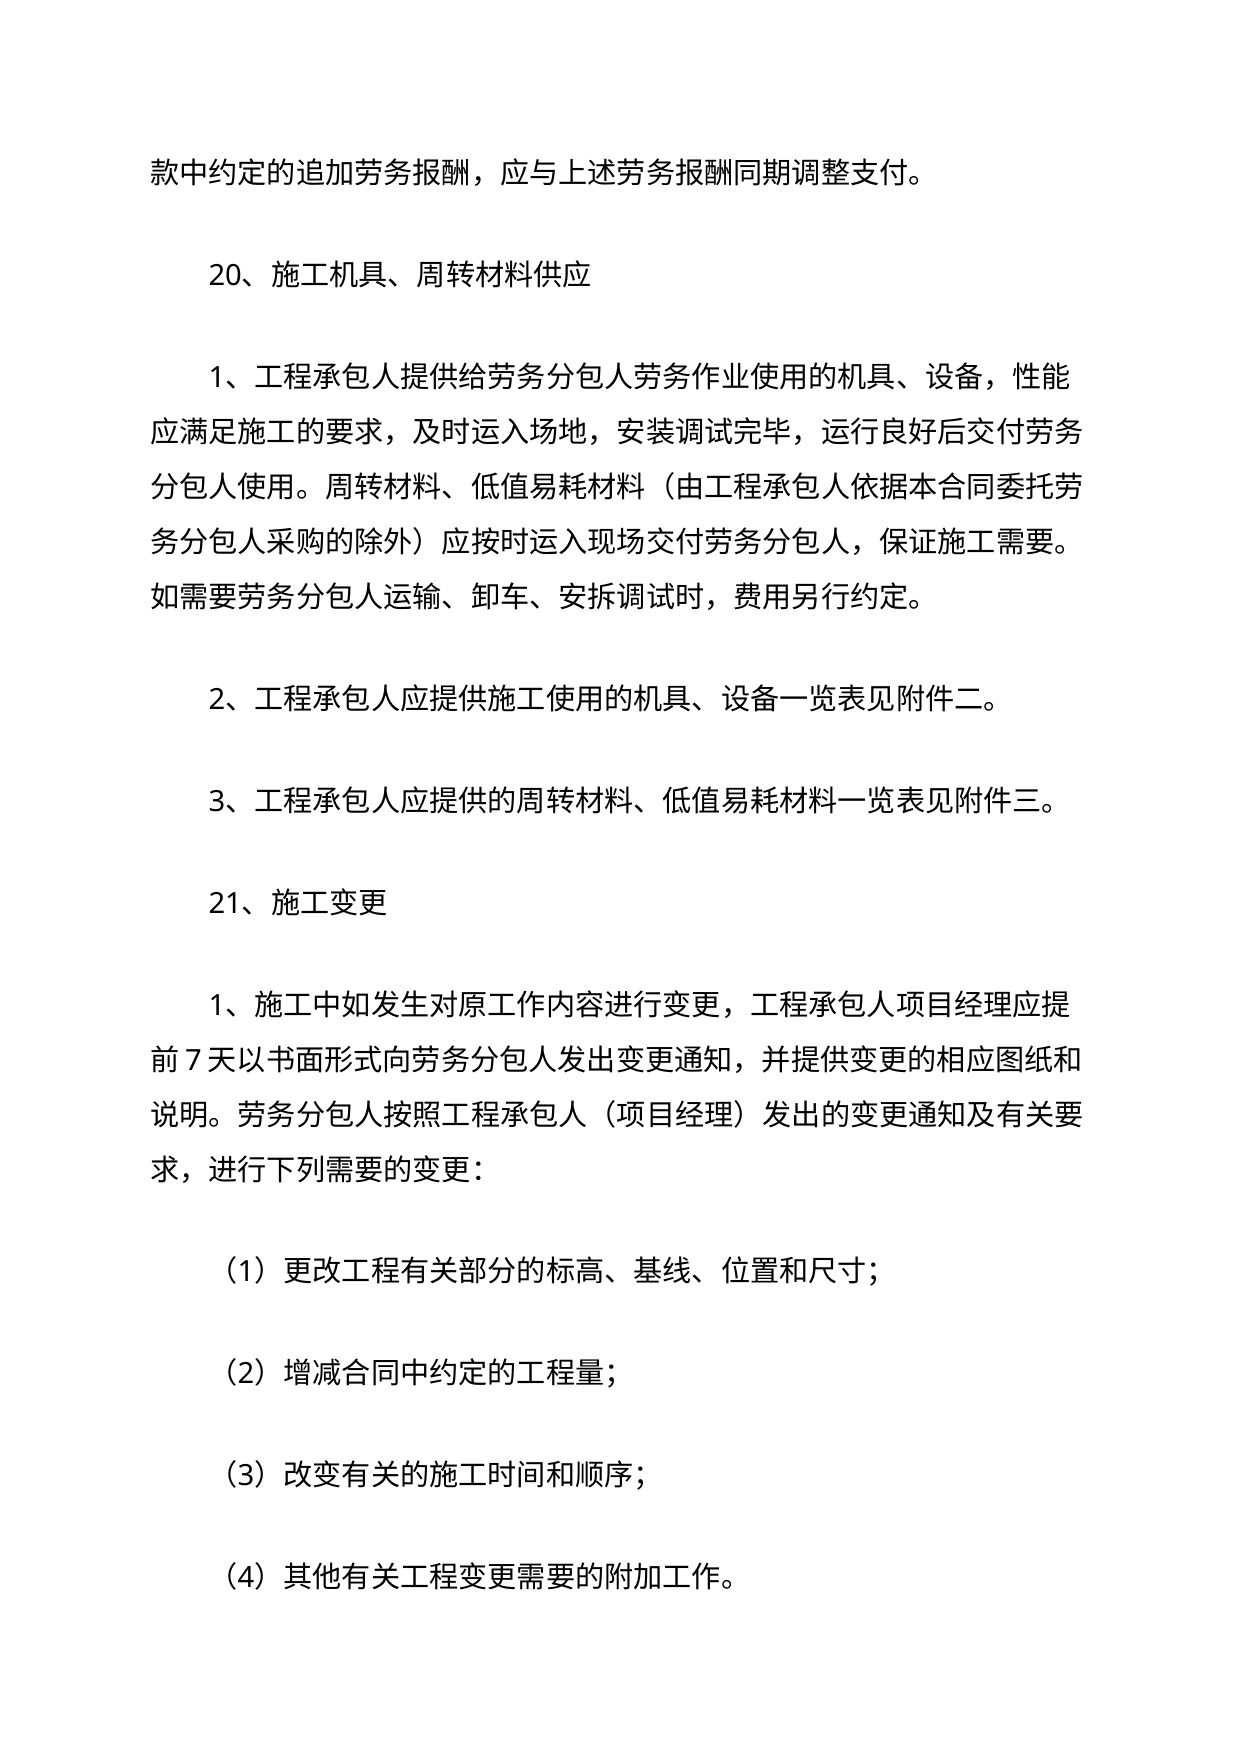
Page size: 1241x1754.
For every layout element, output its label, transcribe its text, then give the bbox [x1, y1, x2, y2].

text （3）改变有关的施工时间和顺序； [150, 1452, 1090, 1494]
text 20、施工机具、周转材料供应 [150, 252, 1090, 294]
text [150, 150, 1090, 192]
text 2、工程承包人应提供施工使用的机具、设备一览表见附件二。 [150, 675, 1090, 718]
text （2）增减合同中约定的工程量； [150, 1350, 1090, 1392]
text （1）更改工程有关部分的标高、基线、位置和尺寸； [150, 1248, 1090, 1290]
text （4）其他有关工程变更需要的附加工作。 [150, 1554, 1090, 1596]
text 1、工程承包人提供给劳务分包人劳务作业使用的机具、设备，性能应满足施工的要求，及时运入场地，安装调试完毕，运行良好后交付劳务分包人使用。周转材料、低值易耗材料（由工程承包人依据本合同委托劳务分包人采购的除外）应按时运入现场交付劳务分包人，保证施工需要。如需要劳务分包人运输、卸车、安拆调试时，费用另行约定。 [150, 354, 1090, 616]
text 3、工程承包人应提供的周转材料、低值易耗材料一览表见附件三。 [150, 777, 1090, 819]
text 21、施工变更 [150, 879, 1090, 922]
text 1、施工中如发生对原工作内容进行变更，工程承包人项目经理应提前7天以书面形式向劳务分包人发出变更通知，并提供变更的相应图纸和说明。劳务分包人按照工程承包人（项目经理）发出的变更通知及有关要求，进行下列需要的变更： [150, 981, 1090, 1188]
